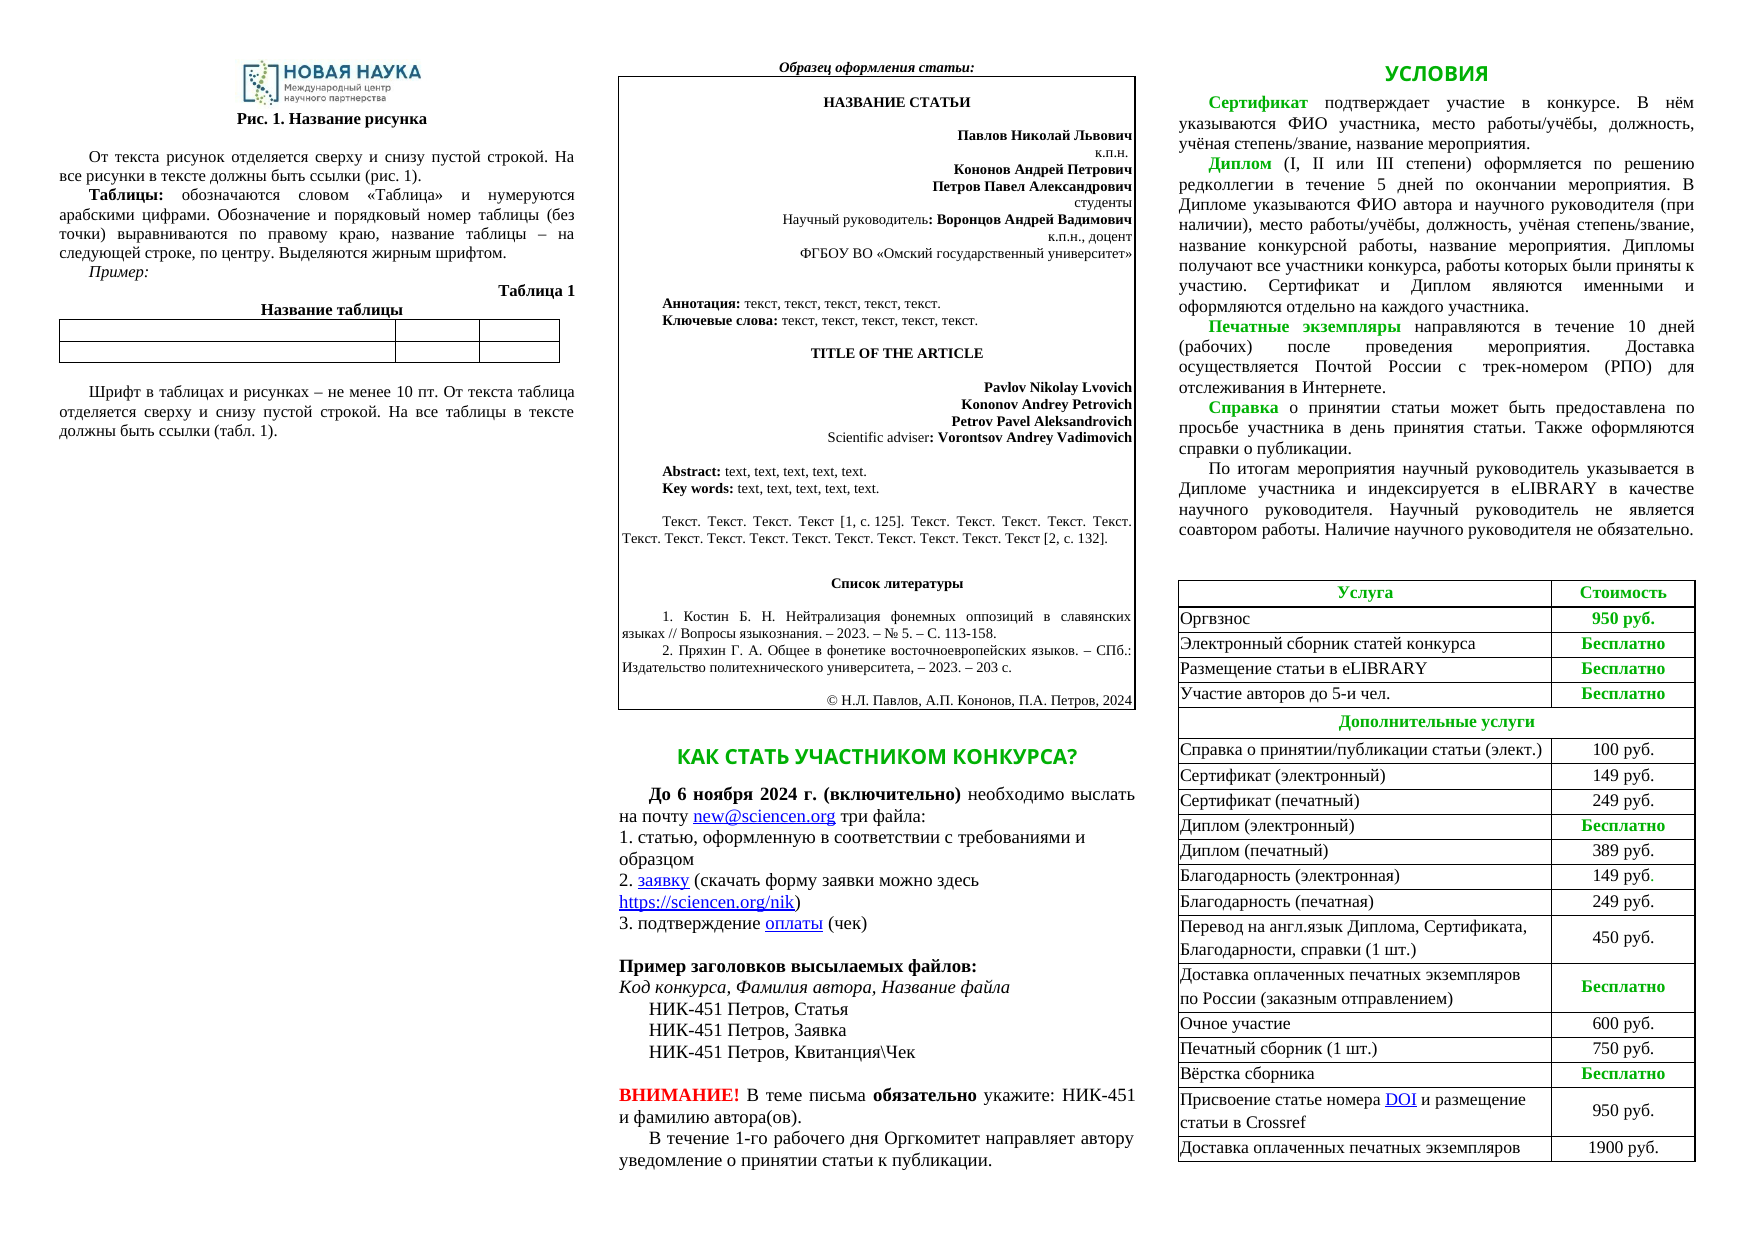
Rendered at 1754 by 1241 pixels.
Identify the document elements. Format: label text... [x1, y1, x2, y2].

table_cell Бесплатно [1552, 658, 1694, 682]
table_cell Бесплатно [1552, 1063, 1694, 1087]
text НИК-451 Петров, Квитанция\Чек [619, 1041, 1135, 1062]
text Рис. 1. Название рисунка [59, 108, 575, 128]
table_cell Бесплатно [1552, 815, 1694, 839]
table_cell Размещение статьи в eLIBRARY [1179, 658, 1551, 682]
text Справка о принятии статьи может быть предоставлена по просьбе участника в день принятия статьи. Также оформляются справки о публикации. [1179, 397, 1695, 458]
table_header [60, 320, 395, 341]
table_cell 249 руб. [1552, 790, 1694, 814]
table_cell 450 руб. [1552, 916, 1694, 963]
table_cell Благодарность (электронная) [1179, 865, 1551, 889]
text ВНИМАНИЕ! В теме письма обязательно укажите: НИК-451 и фамилию автора(ов). [619, 1084, 1136, 1127]
picture [235, 59, 429, 109]
table_cell Сертификат (печатный) [1179, 790, 1551, 814]
table_cell 950 руб. [1552, 608, 1694, 632]
text НИК-451 Петров, Заявка [619, 1019, 1135, 1041]
table_cell Дополнительные услуги [1179, 708, 1694, 738]
table_cell Благодарность (печатная) [1179, 890, 1551, 914]
table_cell 1900 руб. [1552, 1137, 1694, 1161]
table_cell 149 руб. [1552, 764, 1694, 788]
table_cell Оргвзнос [1179, 608, 1551, 632]
table_cell 100 руб. [1552, 739, 1694, 763]
table_cell Бесплатно [1552, 964, 1694, 1012]
table_cell Вёрстка сборника [1179, 1063, 1551, 1087]
table_cell [60, 342, 395, 362]
table_cell Электронный сборник статей конкурса [1179, 633, 1551, 657]
table_cell Бесплатно [1552, 683, 1694, 707]
table_cell Участие авторов до 5-и чел. [1179, 683, 1551, 707]
table_cell [396, 342, 479, 362]
text КАК СТАТЬ УЧАСТНИКОМ КОНКУРСА? [619, 742, 1135, 771]
text От текста рисунок отделяется сверху и снизу пустой строкой. На все рисунки в тексте должны быть ссылки (рис. 1). [59, 147, 575, 185]
table_cell Присвоение статье номера DOI и размещение статьи в Crossref [1179, 1088, 1551, 1136]
text Пример: [59, 262, 575, 281]
table_cell Диплом (печатный) [1179, 840, 1551, 864]
text По итогам мероприятия научный руководитель указывается в Дипломе участника и индексируется в eLIBRARY в качестве научного руководителя. Научный руководитель не является соавтором работы. Наличие научного руководителя не обязательно. [1179, 458, 1695, 539]
table_cell Бесплатно [1552, 633, 1694, 657]
text 1. статью, оформленную в соответствии с требованиями и образцом 2. заявку (скачать форму заявки можно здесь https://sciencen.org/nik) 3. подтверждение оплаты (чек) [619, 826, 1135, 934]
table_cell 249 руб. [1552, 890, 1694, 914]
table_cell 389 руб. [1552, 840, 1694, 864]
table_cell Перевод на англ.язык Диплома, Сертификата, Благодарности, справки (1 шт.) [1179, 916, 1551, 963]
table_cell Печатный сборник (1 шт.) [1179, 1038, 1551, 1062]
table_header [480, 320, 559, 341]
text Сертификат подтверждает участие в конкурсе. В нём указываются ФИО участника, место работы/учёбы, должность, учёная степень/звание, название мероприятия. [1179, 92, 1695, 153]
text Таблицы: обозначаются словом «Таблица» и нумеруются арабскими цифрами. Обозначение и порядковый номер таблицы (без точки) выравниваются по правому краю, название таблицы – на следующей строке, по центру. Выделяются жирным шрифтом. [59, 185, 575, 262]
table_cell Сертификат (электронный) [1179, 764, 1551, 788]
text До 6 ноября 2024 г. (включительно) необходимо выслать на почту new@sciencen.org три файла: [619, 783, 1135, 826]
text Пример заголовков высылаемых файлов: Код конкурса, Фамилия автора, Название файла [619, 955, 1135, 998]
table_header [396, 320, 479, 341]
table_cell 600 руб. [1552, 1013, 1694, 1037]
table_cell [480, 342, 559, 362]
text Название таблицы [59, 300, 575, 319]
table_cell Диплом (электронный) [1179, 815, 1551, 839]
table_cell Доставка оплаченных печатных экземпляров за пределы России (заказным отправлением) [1179, 1137, 1551, 1161]
table_header Услуга [1179, 581, 1551, 606]
table_header Стоимость [1552, 581, 1694, 606]
text НИК-451 Петров, Статья [619, 998, 1135, 1019]
table_cell Справка о принятии/публикации статьи (элект.) [1179, 739, 1551, 763]
text Шрифт в таблицах и рисунках – не менее 10 пт. От текста таблица отделяется сверху и снизу пустой строкой. На все таблицы в тексте должны быть ссылки (табл. 1). [59, 382, 575, 440]
table_header НАЗВАНИЕ СТАТЬИ Павлов Николай Львович к.п.н. Кононов Андрей Петрович Петров Павел Александрович студенты Научный руководитель: Воронцов Андрей Вадимович к.п.н., доцент ФГБОУ ВО «Омский государственный университет» Аннотация: текст, текст, текст, текст, текст. Ключевые слова: текст, текст, текст, текст, текст. TITLE OF THE ARTICLE Pavlov Nikolay Lvovich Kononov Andrey Petrovich Petrov Pavel Aleksandrovich Scientific adviser: Vorontsov Andrey Vadimovich Abstract: text, text, text, text, text. Key words: text, text, text, text, text. Текст. Текст. Текст. Текст [1, с. 125]. Текст. Текст. Текст. Текст. Текст. Текст. Текст. Текст. Текст. Текст. Текст. Текст. Текст. Текст. Текст [2, с. 132]. Список литературы 1. Костин Б. Н. Нейтрализация фонемных оппозиций в славянских языках // Вопросы языкознания. – 2023. – № 5. – С. 113-158. 2. Пряхин Г. А. Общее в фонетике восточноевропейских языков. – СПб.: Издательство политехнического университета, – 2023. – 203 с. © Н.Л. Павлов, А.П. Кононов, П.А. Петров, 2024 [619, 77, 1134, 709]
text В течение 1-го рабочего дня Оргкомитет направляет автору уведомление о принятии статьи к публикации. [619, 1127, 1135, 1170]
table_cell 149 руб. [1552, 865, 1694, 889]
text Таблица 1 [59, 281, 575, 300]
table_cell 950 руб. [1552, 1088, 1694, 1136]
text Диплом (I, II или III степени) оформляется по решению редколлегии в течение 5 дней по окончании мероприятия. В Дипломе указываются ФИО автора и научного руководителя (при наличии), место работы/учёбы, должность, учёная степень/звание, название конкурсной работы, название мероприятия. Дипломы получают все участники конкурса, работы которых были приняты к участию. Сертификат и Диплом являются именными и оформляются отдельно на каждого участника. [1179, 153, 1695, 316]
text Печатные экземпляры направляются в течение 10 дней (рабочих) после проведения мероприятия. Доставка осуществляется Почтой России с трек-номером (РПО) для отслеживания в Интернете. [1179, 316, 1695, 397]
table_cell Доставка оплаченных печатных экземпляров по России (заказным отправлением) [1179, 964, 1551, 1012]
text Образец оформления статьи: [619, 59, 1135, 76]
table_cell 750 руб. [1552, 1038, 1694, 1062]
text УСЛОВИЯ [1179, 59, 1695, 87]
table_cell Очное участие [1179, 1013, 1551, 1037]
